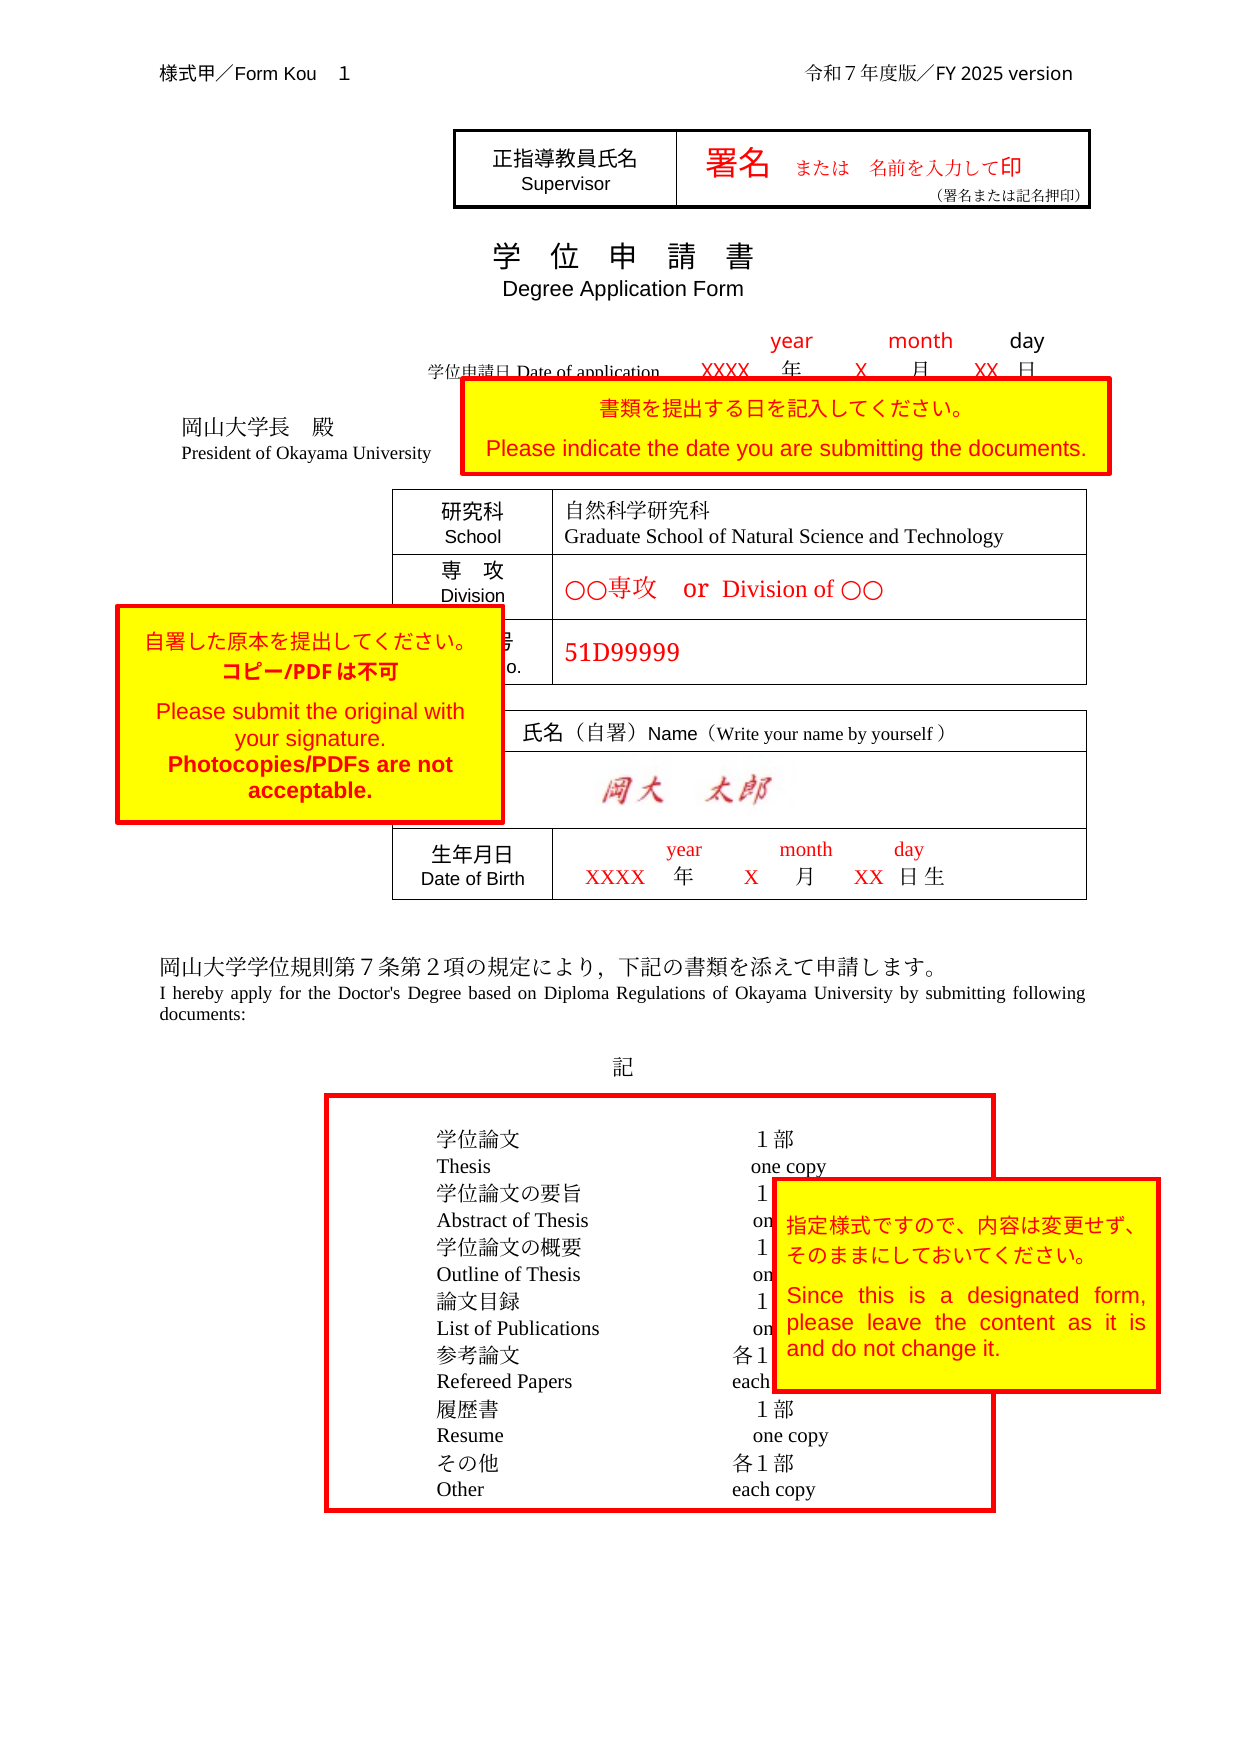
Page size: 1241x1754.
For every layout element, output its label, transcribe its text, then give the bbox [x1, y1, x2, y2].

table_cell XXXX X XX 生 [553, 829, 1086, 899]
table_cell その他 Other [425, 1448, 721, 1501]
table_header 学位論文 Thesis [425, 1124, 721, 1178]
table_cell １部 one copy [721, 1286, 772, 1339]
table_cell 専 攻 Division [393, 555, 552, 618]
table_cell 学位論文の要旨 Abstract of Thesis [425, 1178, 721, 1232]
picture [570, 754, 805, 819]
table_header 正指導教員氏名 Supervisor [456, 132, 676, 205]
table_cell １部 one copy [721, 1178, 772, 1232]
table_header [677, 132, 1088, 182]
table_cell （署名または記名押印） [677, 182, 1088, 205]
table_cell 履歴書 Resume [425, 1394, 721, 1447]
text 岡山大学長 殿 [159, 410, 460, 442]
table_cell ○○専攻 or Division of ○○ [553, 555, 1086, 618]
text I hereby apply for the Doctor's Degree based on Diploma Regulations of Okayama University by submitting following documents: [159, 982, 1087, 1025]
table_cell 各１部 each copy [721, 1340, 772, 1393]
table_header 氏名（自署）Name（Write your name by yourself ） [505, 711, 1086, 751]
text 岡山大学学位規則第７条第２項の規定により，下記の書類を添えて申請します。 [159, 950, 1087, 982]
text 学位申請日 Date of application XXXX X XX [159, 326, 1087, 385]
table_cell 参考論文 Refereed Papers [425, 1340, 721, 1393]
table_header １部 one copy [721, 1124, 868, 1178]
table_cell １部 one copy [721, 1232, 772, 1286]
table_cell 51D99999 [553, 620, 1086, 683]
table_cell [393, 752, 1086, 828]
table_cell 論文目録 List of Publications [425, 1286, 721, 1339]
table_cell 学位論文の概要 Outline of Thesis [425, 1232, 721, 1286]
table_cell 生年月日 Date of Birth [393, 829, 552, 899]
table_header 自然科学研究科 Graduate School of Natural Science and Technology [553, 490, 1086, 553]
table_header 研究科 School [393, 490, 552, 553]
table_cell 各１部 each copy [721, 1448, 868, 1501]
subtitle 記 [159, 1050, 1087, 1081]
text President of Okayama University [159, 442, 460, 463]
text Degree Application Form [159, 276, 1087, 301]
text 学 位 申 請 書 [159, 234, 1087, 276]
table_cell 学生番号 Student No. [505, 620, 552, 683]
table_cell １部 one copy [721, 1394, 868, 1447]
